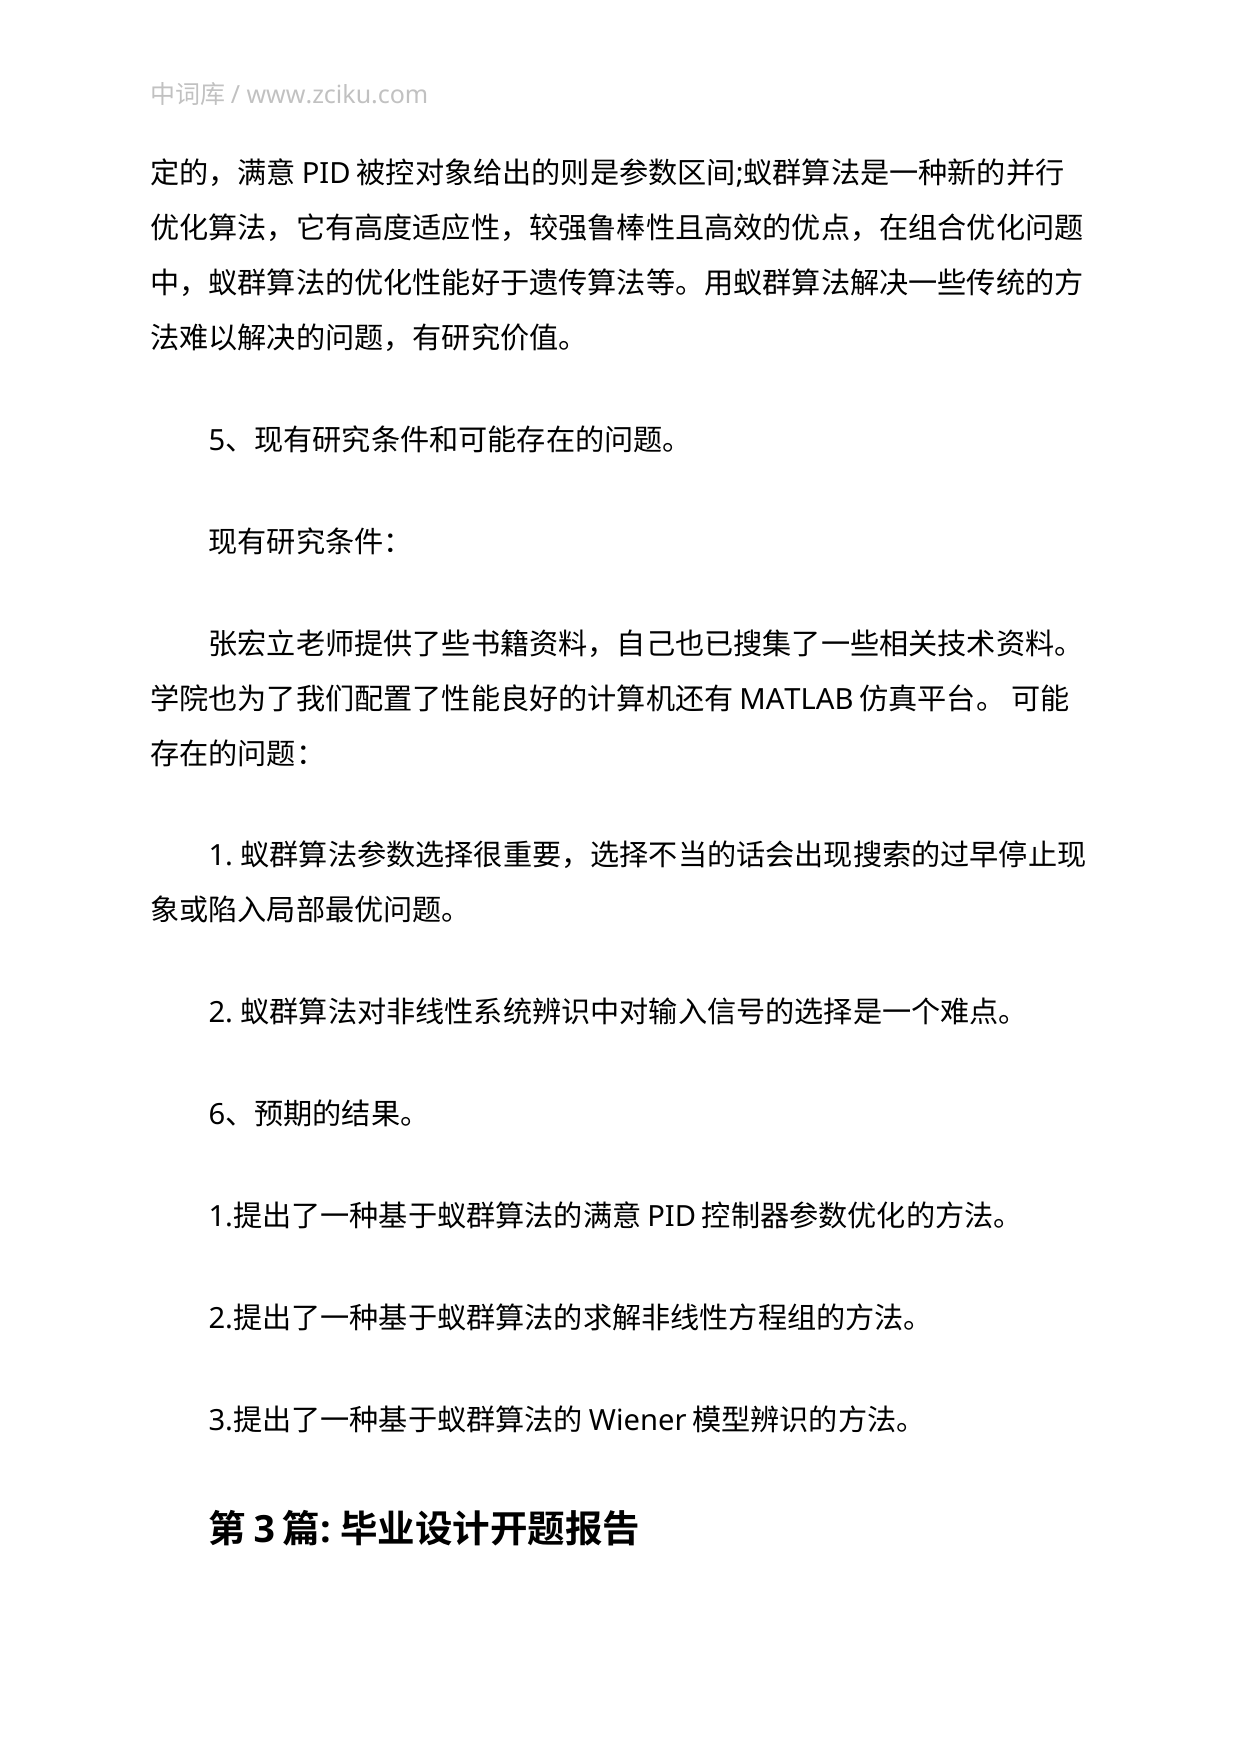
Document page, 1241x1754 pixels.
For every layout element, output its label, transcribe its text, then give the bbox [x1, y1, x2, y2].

text 1. 蚁群算法参数选择很重要，选择不当的话会出现搜索的过早停止现象或陷入局部最优问题。 [150, 832, 1090, 929]
text 现有研究条件： [150, 518, 1090, 561]
text 2. 蚁群算法对非线性系统辨识中对输入信号的选择是一个难点。 [150, 989, 1090, 1031]
text 2.提出了一种基于蚁群算法的求解非线性方程组的方法。 [150, 1295, 1090, 1337]
text 5、现有研究条件和可能存在的问题。 [150, 417, 1090, 459]
text 第3篇: 毕业设计开题报告 [150, 1499, 1090, 1553]
text 张宏立老师提供了些书籍资料，自己也已搜集了一些相关技术资料。学院也为了我们配置了性能良好的计算机还有MATLAB仿真平台。 可能存在的问题： [150, 620, 1090, 772]
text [150, 150, 1090, 357]
text 1.提出了一种基于蚁群算法的满意PID控制器参数优化的方法。 [150, 1193, 1090, 1235]
text 3.提出了一种基于蚁群算法的Wiener模型辨识的方法。 [150, 1397, 1090, 1439]
text 6、预期的结果。 [150, 1091, 1090, 1133]
